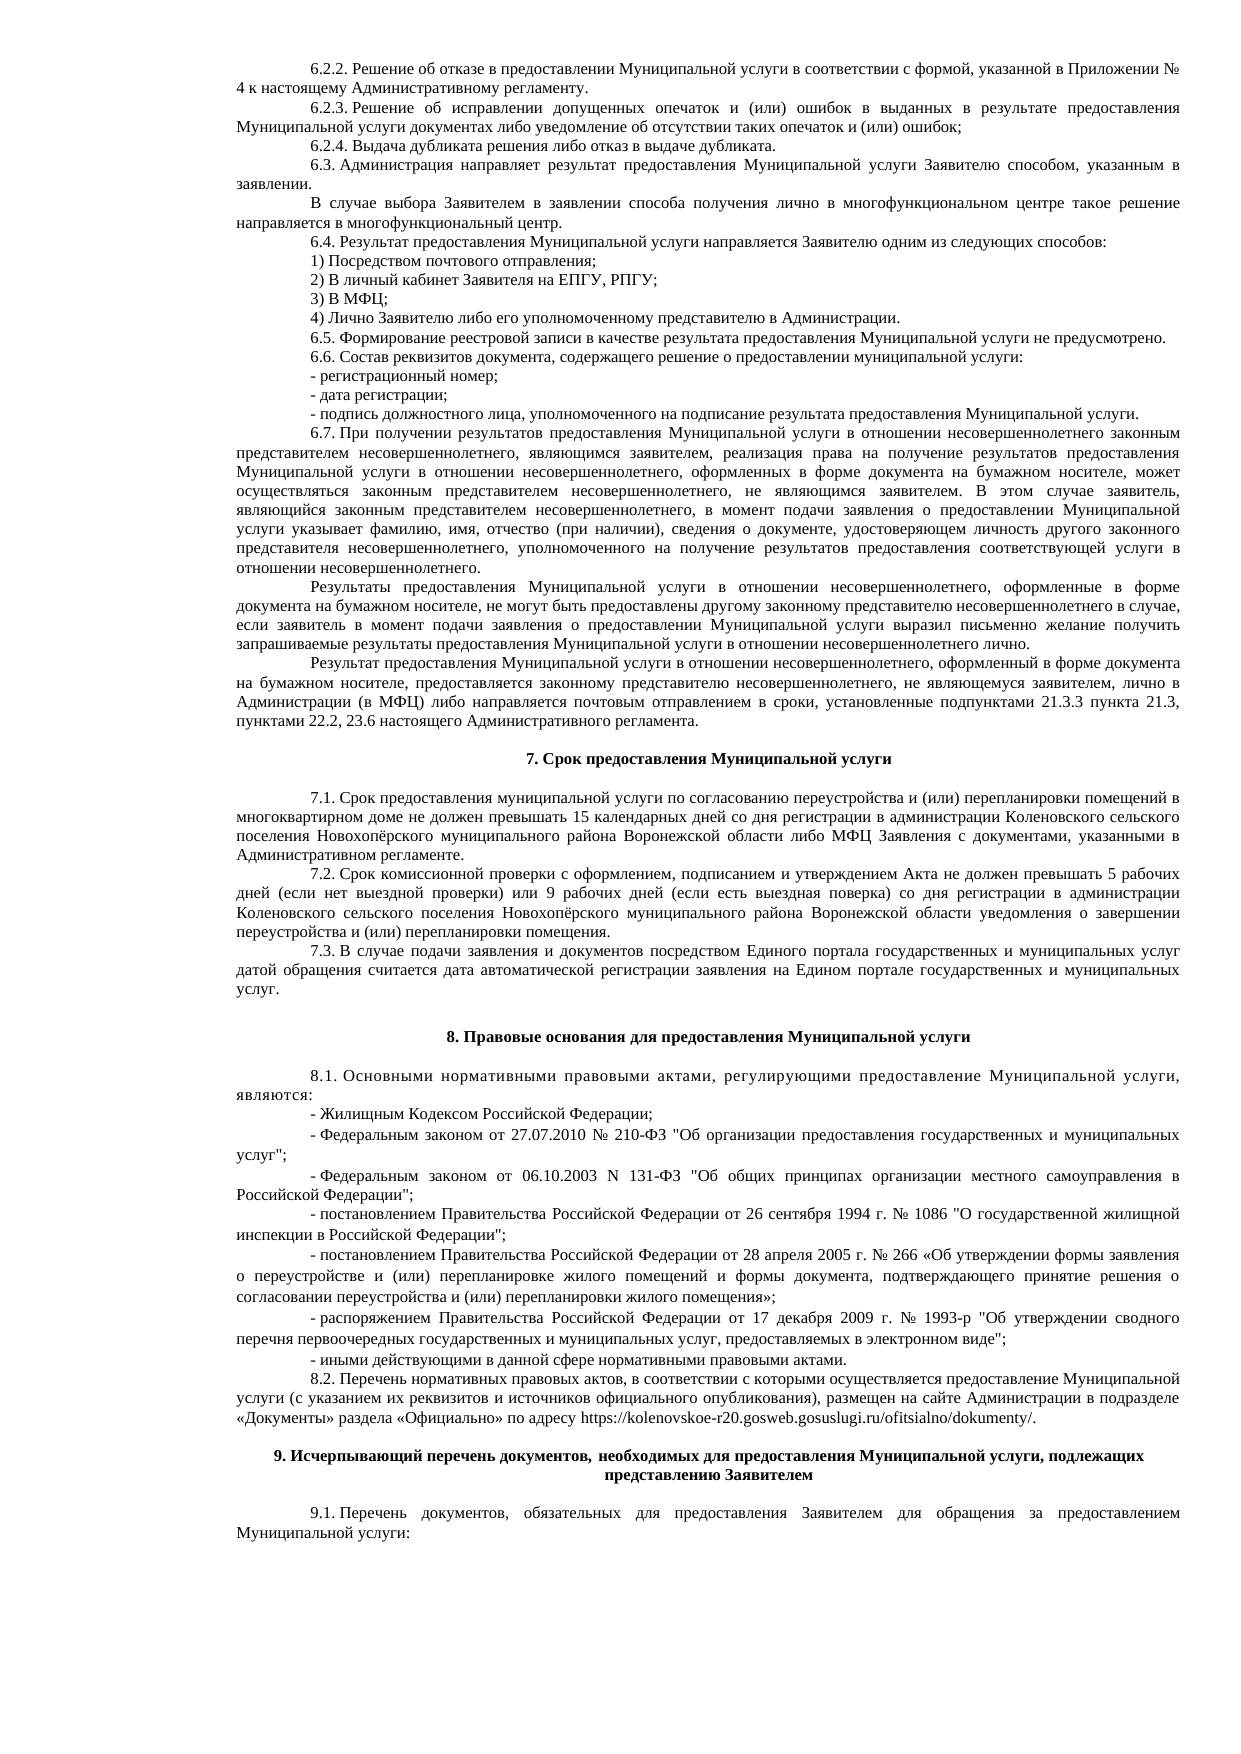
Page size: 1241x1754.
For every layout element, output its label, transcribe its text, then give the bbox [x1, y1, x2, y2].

text - иными действующими в данной сфере нормативными правовыми актами. [236, 1350, 1181, 1369]
text - Федеральным законом от 06.10.2003 N 131-ФЗ "Об общих принципах организации местного самоуправления в Российской Федерации"; [236, 1166, 1181, 1204]
text 3) В МФЦ; [236, 289, 1181, 308]
text 6.7. При получении результатов предоставления Муниципальной услуги в отношении несовершеннолетнего законным представителем несовершеннолетнего, являющимся заявителем, реализация права на получение результатов предоставления Муниципальной услуги в отношении несовершеннолетнего, оформленных в форме документа на бумажном носителе, может осуществляться законным представителем несовершеннолетнего, не являющимся заявителем. В этом случае заявитель, являющийся законным представителем несовершеннолетнего, в момент подачи заявления о предоставлении Муниципальной услуги указывает фамилию, имя, отчество (при наличии), сведения о документе, удостоверяющем личность другого законного представителя несовершеннолетнего, уполномоченного на получение результатов предоставления соответствующей услуги в отношении несовершеннолетнего. [236, 423, 1181, 577]
text 4) Лично Заявителю либо его уполномоченному представителю в Администрации. [236, 308, 1181, 327]
text 2) В личный кабинет Заявителя на ЕПГУ, РПГУ; [236, 270, 1181, 289]
text - дата регистрации; [236, 385, 1181, 404]
text - регистрационный номер; [236, 366, 1181, 385]
text 9. Исчерпывающий перечень документов, необходимых для предоставления Муниципальной услуги, подлежащих представлению Заявителем [236, 1446, 1181, 1484]
text 7. Срок предоставления Муниципальной услуги [236, 749, 1181, 768]
text - распоряжением Правительства Российской Федерации от 17 декабря 2009 г. № 1993-р "Об утверждении сводного перечня первоочередных государственных и муниципальных услуг, предоставляемых в электронном виде"; [236, 1308, 1181, 1348]
text 6.2.4. Выдача дубликата решения либо отказ в выдаче дубликата. [236, 136, 1181, 155]
text 6.5. Формирование реестровой записи в качестве результата предоставления Муниципальной услуги не предусмотрено. [236, 327, 1181, 347]
text 8.1. Основными нормативными правовыми актами, регулирующими предоставление Муниципальной услуги, являются: [236, 1065, 1181, 1104]
text - постановлением Правительства Российской Федерации от 28 апреля 2005 г. № 266 «Об утверждении формы заявления о переустройстве и (или) перепланировке жилого помещений и формы документа, подтверждающего принятие решения о согласовании переустройства и (или) перепланировки жилого помещения»; [236, 1245, 1181, 1306]
text 7.3. В случае подачи заявления и документов посредством Единого портала государственных и муниципальных услуг датой обращения считается дата автоматической регистрации заявления на Едином портале государственных и муниципальных услуг. [236, 941, 1181, 998]
text Результат предоставления Муниципальной услуги в отношении несовершеннолетнего, оформленный в форме документа на бумажном носителе, предоставляется законному представителю несовершеннолетнего, не являющемуся заявителем, лично в Администрации (в МФЦ) либо направляется почтовым отправлением в сроки, установленные подпунктами 21.3.3 пункта 21.3, пунктами 22.2, 23.6 настоящего Административного регламента. [236, 653, 1181, 730]
text В случае выбора Заявителем в заявлении способа получения лично в многофункциональном центре такое решение направляется в многофункциональный центр. [236, 193, 1181, 232]
text - подпись должностного лица, уполномоченного на подписание результата предоставления Муниципальной услуги. [236, 404, 1181, 423]
text 7.2. Срок комиссионной проверки с оформлением, подписанием и утверждением Акта не должен превышать 5 рабочих дней (если нет выездной проверки) или 9 рабочих дней (если есть выездная поверка) со дня регистрации в администрации Коленовского сельского поселения Новохопёрского муниципального района Воронежской области уведомления о завершении переустройства и (или) перепланировки помещения. [236, 864, 1181, 941]
text 8.2. Перечень нормативных правовых актов, в соответствии с которыми осуществляется предоставление Муниципальной услуги (с указанием их реквизитов и источников официального опубликования), размещен на сайте Администрации в подразделе «Документы» раздела «Официально» по адресу https://kolenovskoe-r20.gosweb.gosuslugi.ru/ofitsialno/dokumenty/. [236, 1369, 1181, 1427]
text - постановлением Правительства Российской Федерации от 26 сентября 1994 г. № 1086 "О государственной жилищной инспекции в Российской Федерации"; [236, 1204, 1181, 1244]
text 6.3. Администрация направляет результат предоставления Муниципальной услуги Заявителю способом, указанным в заявлении. [236, 155, 1181, 193]
text 6.6. Состав реквизитов документа, содержащего решение о предоставлении муниципальной услуги: [236, 347, 1181, 366]
text 7.1. Срок предоставления муниципальной услуги по согласованию переустройства и (или) перепланировки помещений в многоквартирном доме не должен превышать 15 календарных дней со дня регистрации в администрации Коленовского сельского поселения Новохопёрского муниципального района Воронежской области либо МФЦ Заявления с документами, указанными в Административном регламенте. [236, 787, 1181, 864]
text 9.1. Перечень документов, обязательных для предоставления Заявителем для обращения за предоставлением Муниципальной услуги: [236, 1503, 1181, 1542]
text 1) Посредством почтового отправления; [236, 251, 1181, 270]
text 6.2.2. Решение об отказе в предоставлении Муниципальной услуги в соответствии с формой, указанной в Приложении № 4 к настоящему Административному регламенту. [236, 59, 1181, 97]
text 6.4. Результат предоставления Муниципальной услуги направляется Заявителю одним из следующих способов: [236, 232, 1181, 251]
text - Федеральным законом от 27.07.2010 № 210-ФЗ "Об организации предоставления государственных и муниципальных услуг"; [236, 1124, 1181, 1164]
text - Жилищным Кодексом Российской Федерации; [236, 1104, 1181, 1123]
text 6.2.3. Решение об исправлении допущенных опечаток и (или) ошибок в выданных в результате предоставления Муниципальной услуги документах либо уведомление об отсутствии таких опечаток и (или) ошибок; [236, 97, 1181, 136]
text Результаты предоставления Муниципальной услуги в отношении несовершеннолетнего, оформленные в форме документа на бумажном носителе, не могут быть предоставлены другому законному представителю несовершеннолетнего в случае, если заявитель в момент подачи заявления о предоставлении Муниципальной услуги выразил письменно желание получить запрашиваемые результаты предоставления Муниципальной услуги в отношении несовершеннолетнего лично. [236, 577, 1181, 653]
text 8. Правовые основания для предоставления Муниципальной услуги [236, 1027, 1181, 1046]
